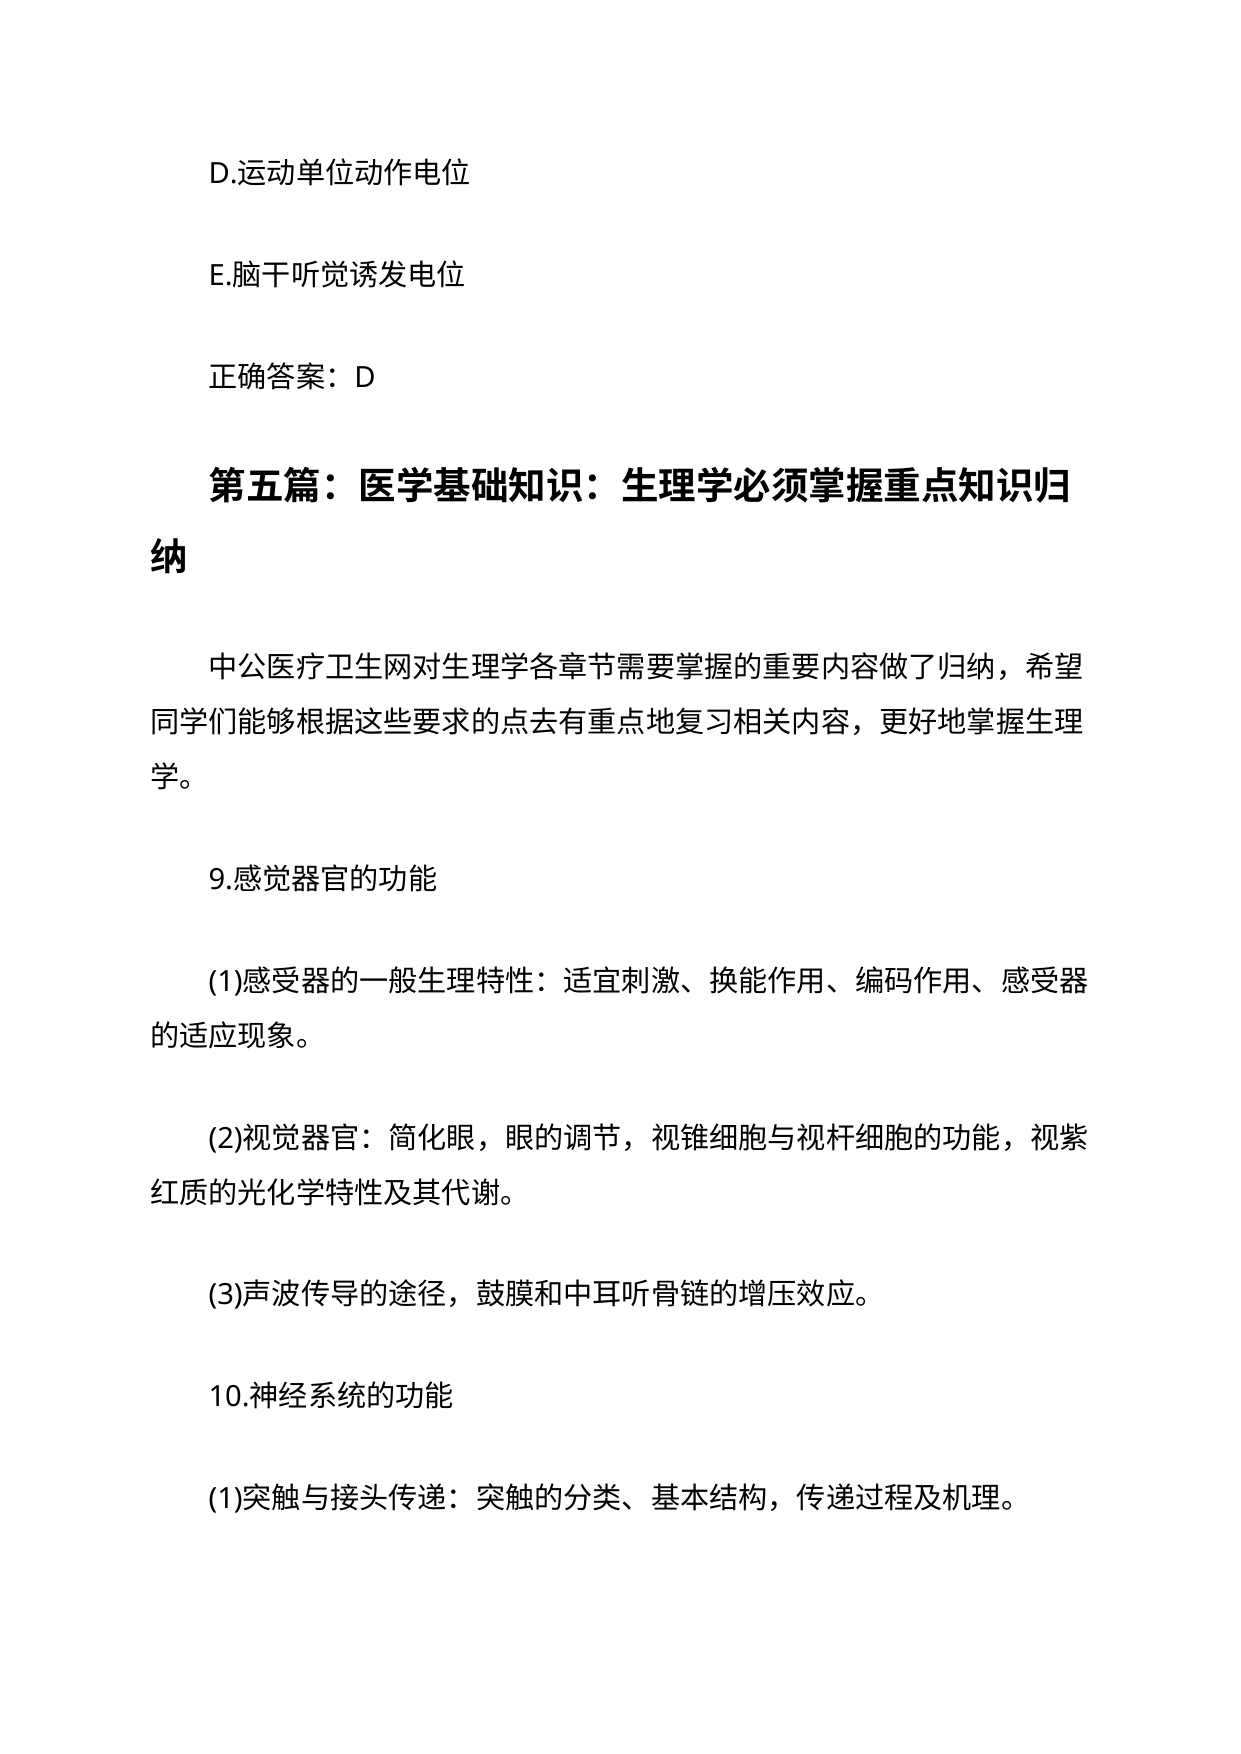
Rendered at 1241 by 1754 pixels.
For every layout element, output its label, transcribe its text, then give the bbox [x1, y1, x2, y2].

text (1)感受器的一般生理特性：适宜刺激、换能作用、编码作用、感受器的适应现象。 [150, 957, 1090, 1055]
text D.运动单位动作电位 [150, 150, 1090, 192]
text E.脑干听觉诱发电位 [150, 252, 1090, 294]
text (2)视觉器官：简化眼，眼的调节，视锥细胞与视杆细胞的功能，视紫红质的光化学特性及其代谢。 [150, 1114, 1090, 1211]
text (1)突触与接头传递：突触的分类、基本结构，传递过程及机理。 [150, 1475, 1090, 1517]
text 9.感觉器官的功能 [150, 855, 1090, 898]
text 正确答案：D [150, 354, 1090, 396]
text (3)声波传导的途径，鼓膜和中耳听骨链的增压效应。 [150, 1271, 1090, 1313]
text 第五篇：医学基础知识：生理学必须掌握重点知识归纳 [150, 456, 1090, 581]
text 中公医疗卫生网对生理学各章节需要掌握的重要内容做了归纳，希望同学们能够根据这些要求的点去有重点地复习相关内容，更好地掌握生理学。 [150, 644, 1090, 796]
text 10.神经系统的功能 [150, 1373, 1090, 1415]
